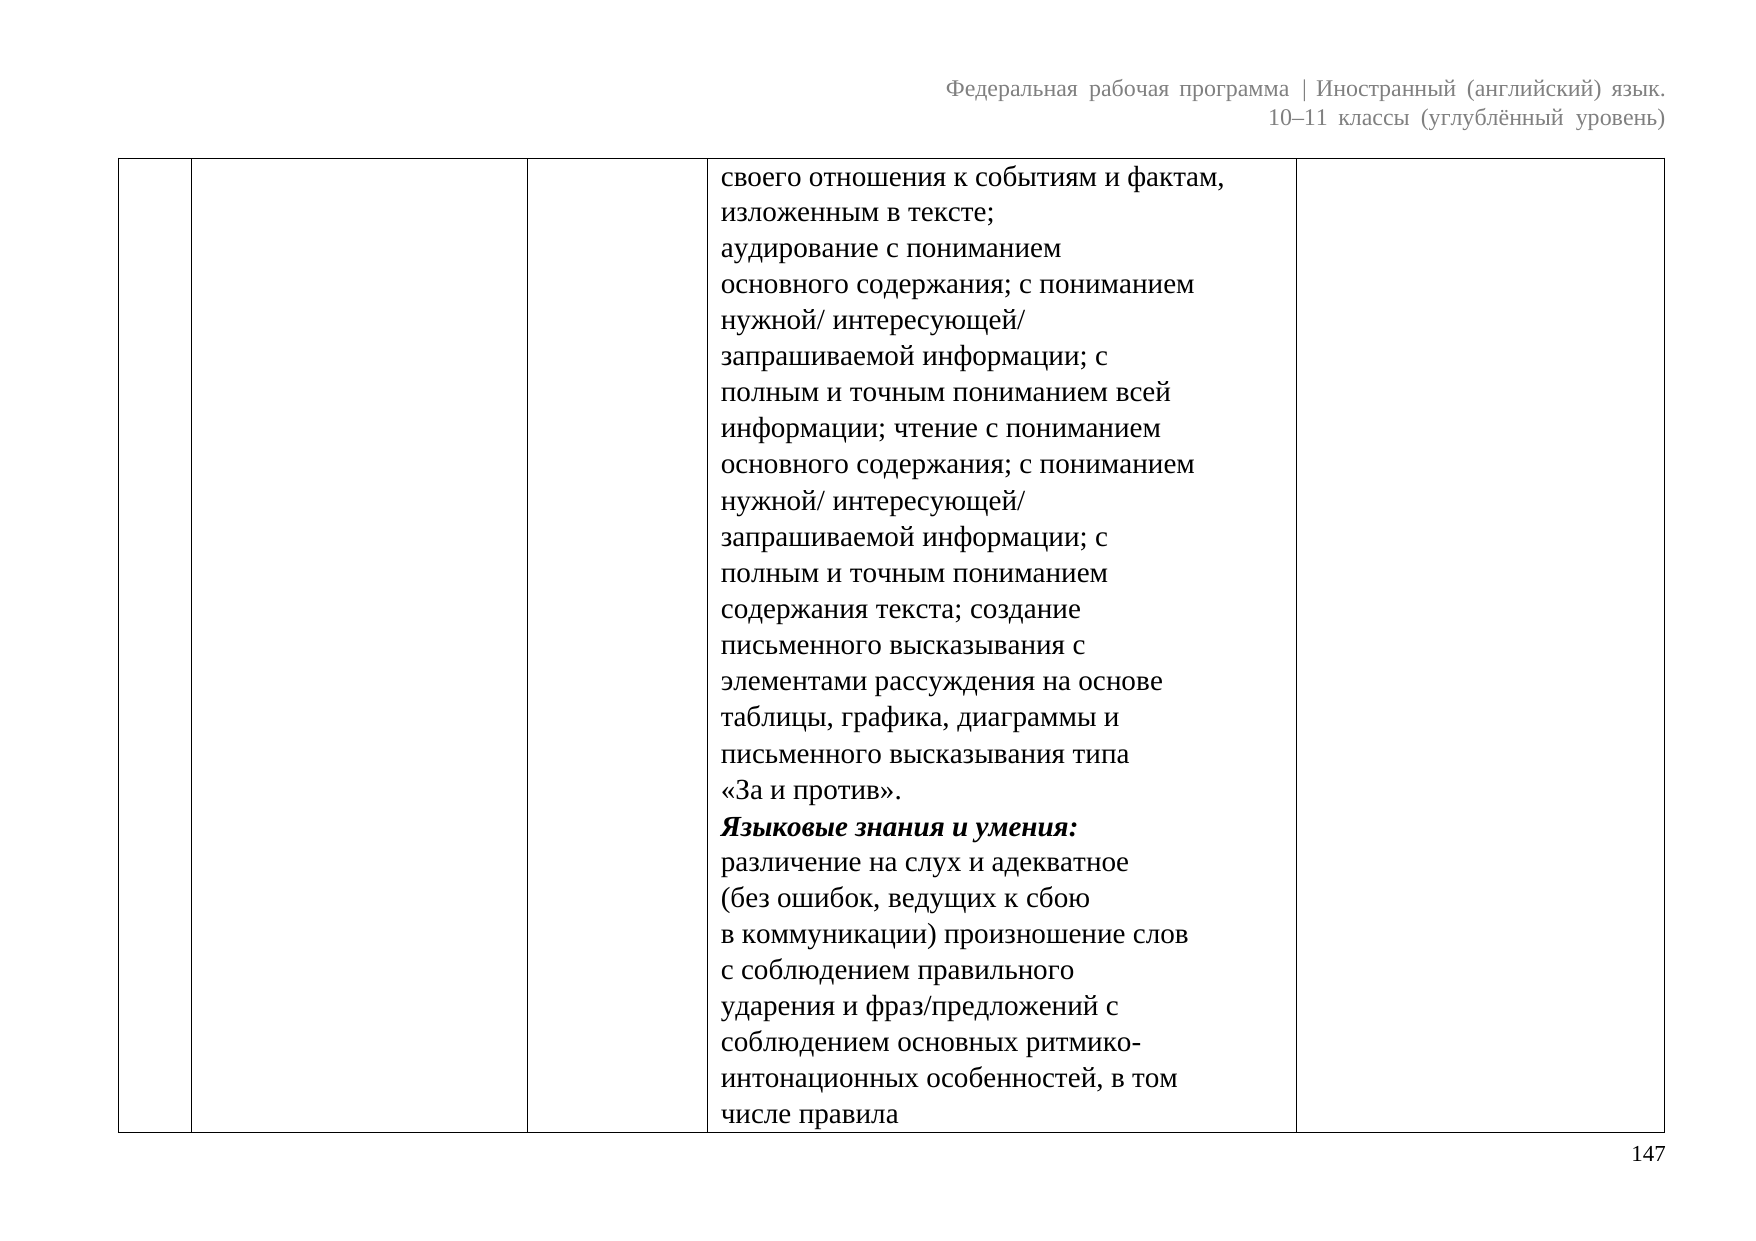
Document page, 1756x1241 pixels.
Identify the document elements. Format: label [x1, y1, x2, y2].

table_header [708, 159, 1296, 1132]
table_header [1297, 159, 1664, 1132]
table_header [192, 159, 527, 1132]
table_header [119, 159, 191, 1132]
table_header [528, 159, 707, 1132]
